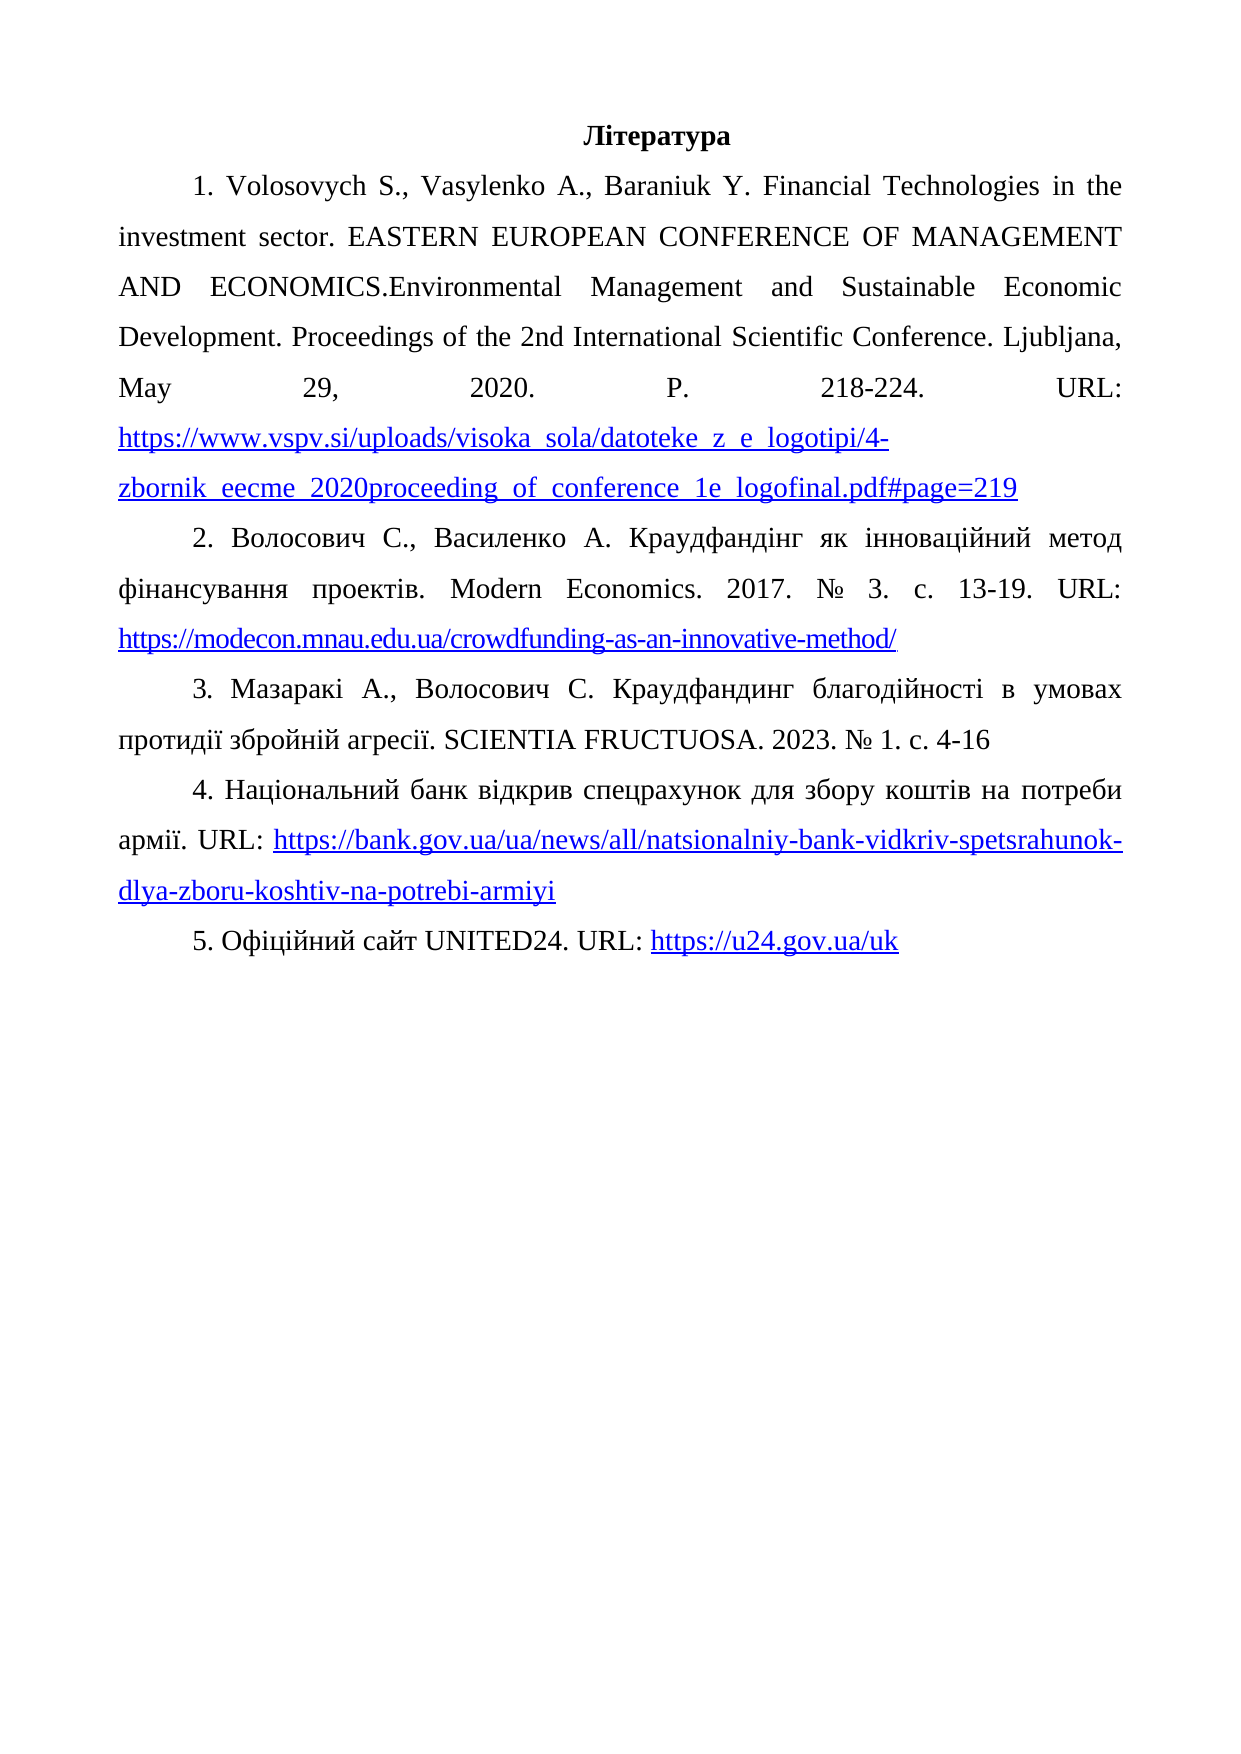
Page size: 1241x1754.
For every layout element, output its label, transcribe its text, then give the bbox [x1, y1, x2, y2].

text 2. Волосович С., Василенко А. Краудфандінг як інноваційний метод фінансування проектів. Modern Economics. 2017. № 3. с. 13-19. URL: https://modecon.mnau.edu.ua/crowdfunding-as-an-innovative-method/ [118, 521, 1122, 655]
text 5. Офіційний сайт UNITED24. URL: https://u24.gov.ua/uk [118, 923, 1122, 957]
text Література [118, 118, 1122, 152]
text 3. Мазаракі А., Волосович С. Краудфандинг благодійності в умовах протидії збройній агресії. SCIENTIA FRUCTUOSA. 2023. № 1. с. 4-16 [118, 672, 1122, 755]
text 1. Volosovych S., Vasylenko A., Baraniuk Y. Financial Technologies in the investment sector. EASTERN EUROPEAN CONFERENCE OF MANAGEMENT AND ECONOMICS.Environmental Management and Sustainable Economic Development. Proceedings of the 2nd International Scientific Conference. Ljubljana, May 29, 2020. P. 218-224. URL: https://www.vspv.si/uploads/visoka_sola/datoteke_z_e_logotipi/4-zbornik_eecme_2020proceeding_of_conference_1e_logofinal.pdf#page=219 [118, 168, 1122, 504]
text 4. Національний банк відкрив спецрахунок для збору коштів на потреби армії. URL: https://bank.gov.ua/ua/news/all/natsionalniy-bank-vidkriv-spetsrahunok-dlya-zboru-koshtiv-na-potrebi-armiyi [118, 772, 1122, 906]
